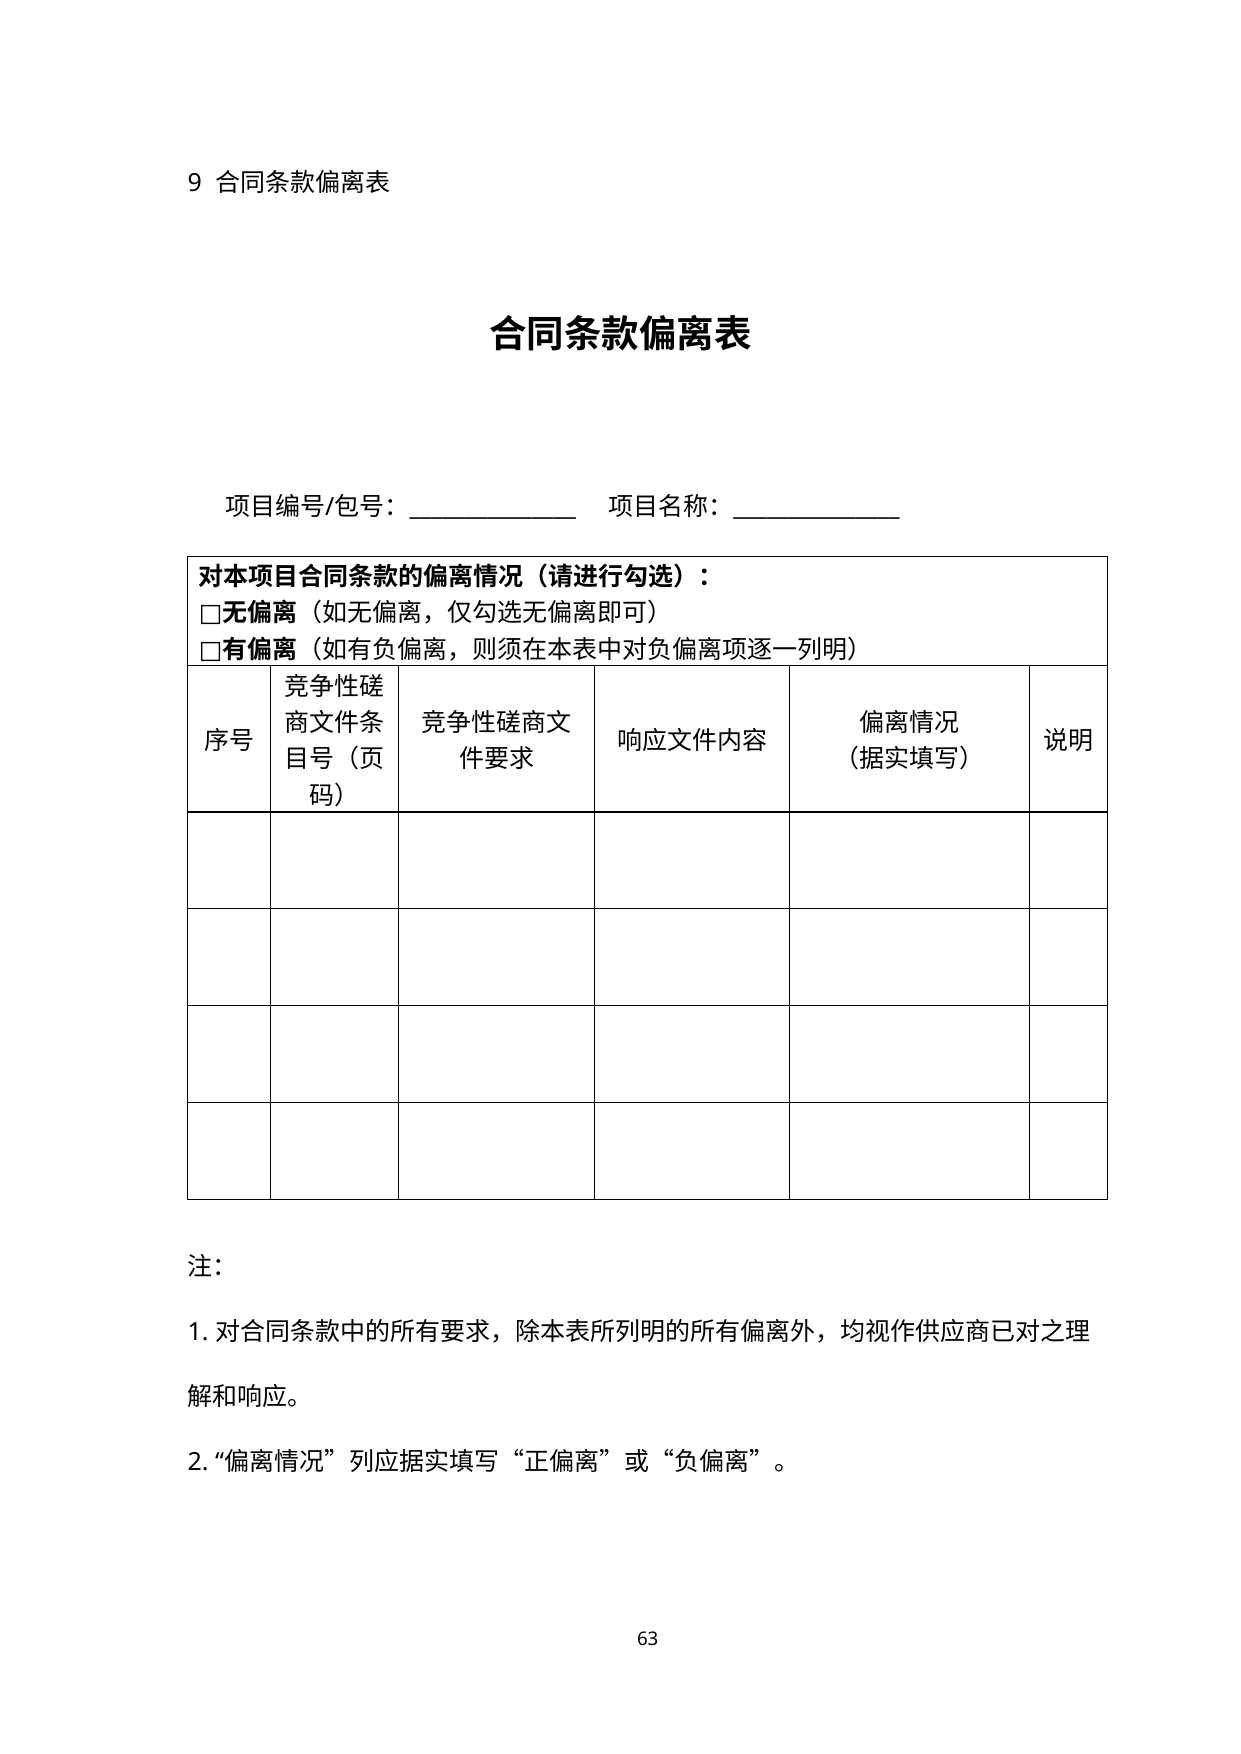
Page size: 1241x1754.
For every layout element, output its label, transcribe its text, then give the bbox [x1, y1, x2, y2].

table_header 对本项目合同条款的偏离情况（请进行勾选）： □无偏离（如无偏离，仅勾选无偏离即可） □有偏离（如有负偏离，则须在本表中对负偏离项逐一列明） [188, 557, 1107, 665]
table_cell [595, 813, 789, 908]
table_cell [188, 1103, 270, 1199]
table_cell [271, 813, 398, 908]
table_cell [188, 909, 270, 1005]
text 2. “偏离情况”列应据实填写“正偏离”或“负偏离”。 [187, 1427, 1107, 1492]
table_cell 说明 [1030, 666, 1107, 811]
table_cell [595, 1103, 789, 1199]
table_cell [1030, 813, 1107, 908]
table_cell 序号 [188, 666, 270, 811]
table_cell [790, 1103, 1029, 1199]
table_cell [399, 813, 594, 908]
table_cell [399, 909, 594, 1005]
table_cell [1030, 1006, 1107, 1102]
table_cell 响应文件内容 [595, 666, 789, 811]
table_cell 竞争性磋商文件条目号（页码） [271, 666, 398, 811]
table_cell [271, 909, 398, 1005]
text 9 合同条款偏离表 [187, 162, 1107, 198]
table_cell [188, 813, 270, 908]
table_cell [595, 909, 789, 1005]
table_cell [399, 1103, 594, 1199]
table_cell [271, 1006, 398, 1102]
table_cell 偏离情况 （据实填写） [790, 666, 1029, 811]
text 合同条款偏离表 [187, 298, 1107, 363]
table_cell [595, 1006, 789, 1102]
table_cell [1030, 909, 1107, 1005]
table_cell [790, 813, 1029, 908]
text 项目编号/包号：_______________ 项目名称：_______________ [187, 472, 1107, 537]
table_cell 竞争性磋商文件要求 [399, 666, 594, 811]
table_cell [399, 1006, 594, 1102]
table_cell [271, 1103, 398, 1199]
table_cell [790, 909, 1029, 1005]
table_cell [1030, 1103, 1107, 1199]
text 注： [187, 1232, 1107, 1297]
table_cell [790, 1006, 1029, 1102]
text 1. 对合同条款中的所有要求，除本表所列明的所有偏离外，均视作供应商已对之理解和响应。 [187, 1297, 1107, 1427]
table_cell [188, 1006, 270, 1102]
